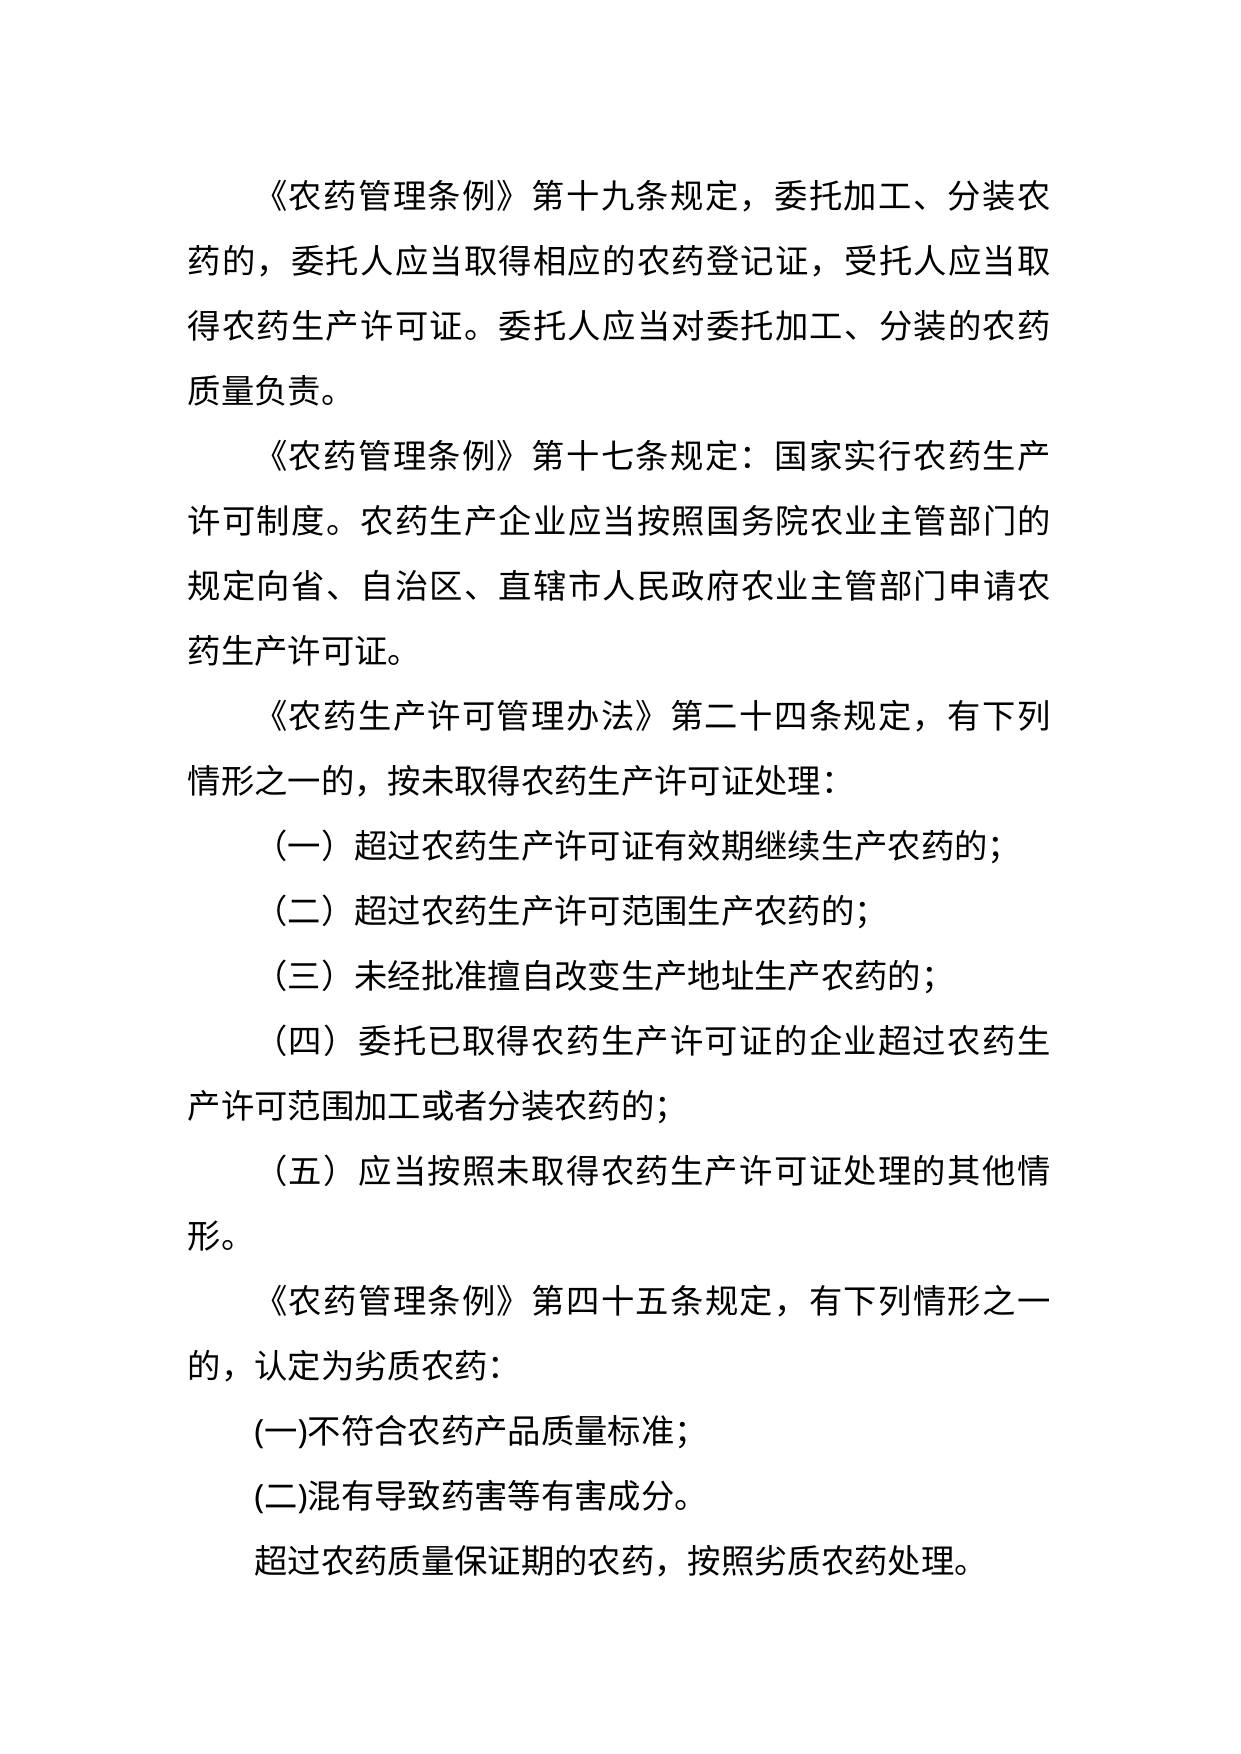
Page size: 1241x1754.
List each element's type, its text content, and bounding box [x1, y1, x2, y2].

text （四）委托已取得农药生产许可证的企业超过农药生产许可范围加工或者分装农药的； [187, 1007, 1053, 1137]
text 《农药生产许可管理办法》第二十四条规定，有下列情形之一的，按未取得农药生产许可证处理： [187, 682, 1053, 812]
text 《农药管理条例》第十七条规定：国家实行农药生产许可制度。农药生产企业应当按照国务院农业主管部门的规定向省、自治区、直辖市人民政府农业主管部门申请农药生产许可证。 [187, 422, 1053, 682]
text 《农药管理条例》第四十五条规定，有下列情形之一的，认定为劣质农药： [187, 1267, 1053, 1397]
text （一）超过农药生产许可证有效期继续生产农药的； [187, 812, 1053, 877]
text （二）超过农药生产许可范围生产农药的； [187, 877, 1053, 942]
text (二)混有导致药害等有害成分。 [187, 1462, 1053, 1527]
text 超过农药质量保证期的农药，按照劣质农药处理。 [187, 1527, 1053, 1592]
text 《农药管理条例》第十九条规定，委托加工、分装农药的，委托人应当取得相应的农药登记证，受托人应当取得农药生产许可证。委托人应当对委托加工、分装的农药质量负责。 [187, 162, 1053, 422]
text （三）未经批准擅自改变生产地址生产农药的； [187, 942, 1053, 1007]
text (一)不符合农药产品质量标准； [187, 1397, 1053, 1462]
text （五）应当按照未取得农药生产许可证处理的其他情形。 [187, 1137, 1053, 1267]
